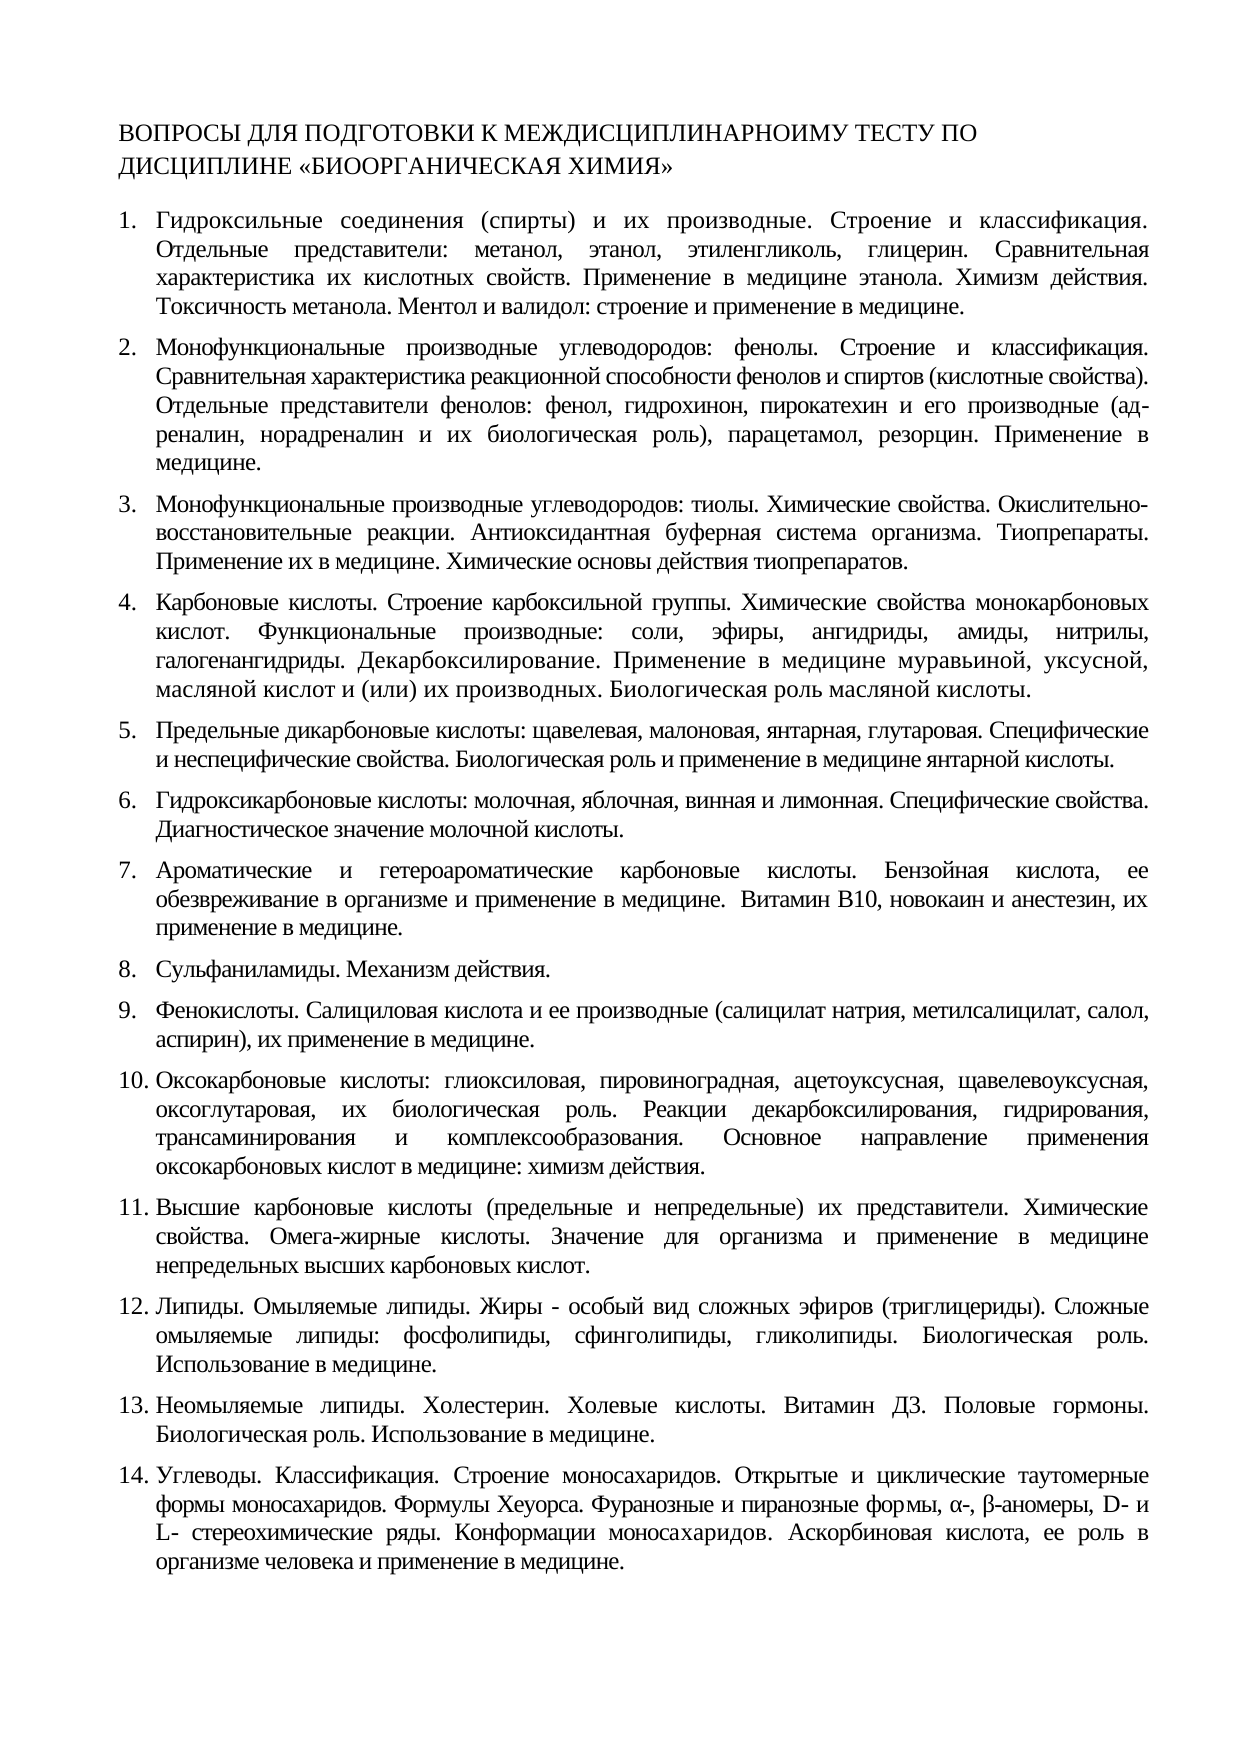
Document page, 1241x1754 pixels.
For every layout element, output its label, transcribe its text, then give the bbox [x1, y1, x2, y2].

list Монофункциональные производные углеводородов: фенолы. Строение и классификация. Сравнительная характеристика реакционной способности фенолов и спиртов (кислотные свойства). Отдельные представители фенолов: фенол, гидрохинон, пирокатехин и его производные (адреналин, норадреналин и их биологическая роль), парацетамол, резорцин. Применение в медицине. [118, 332, 1149, 476]
list Предельные дикарбоновые кислоты: щавелевая, малоновая, янтарная, глутаровая. Специфические и неспецифические свойства. Биологическая роль и применение в медицине янтарной кислоты. [118, 715, 1149, 772]
list Углеводы. Классификация. Строение моносахаридов. Открытые и циклические таутомерные формы моносахаридов. Формулы Хеуорса. Фуранозные и пиранозные формы, α-, β-аномеры, D- и L- стереохимические ряды. Конформации моносахаридов. Аскорбиновая кислота, ее роль в организме человека и применение в медицине. [118, 1460, 1149, 1575]
list Гидроксикарбоновые кислоты: молочная, яблочная, винная и лимонная. Специфические свойства. Диагностическое значение молочной кислоты. [118, 785, 1149, 842]
list Фенокислоты. Салициловая кислота и ее производные (салицилат натрия, метилсалицилат, салол, аспирин), их применение в медицине. [118, 995, 1149, 1052]
text ВОПРОСЫ ДЛЯ ПОДГОТОВКИ К МЕЖДИСЦИПЛИНАРНОИМУ ТЕСТУ ПО ДИСЦИПЛИНЕ «БИООРГАНИЧЕСКАЯ ХИМИЯ» [118, 118, 1152, 180]
list Липиды. Омыляемые липиды. Жиры - особый вид сложных эфиров (триглицериды). Сложные омыляемые липиды: фосфолипиды, сфинголипиды, гликолипиды. Биологическая роль. Использование в медицине. [118, 1291, 1149, 1377]
list Карбоновые кислоты. Строение карбоксильной группы. Химические свойства монокарбоновых кислот. Функциональные производные: соли, эфиры, ангидриды, амиды, нитрилы, галогенангидриды. Декарбоксилирование. Применение в медицине муравьиной, уксусной, масляной кислот и (или) их производных. Биологическая роль масляной кислоты. [118, 587, 1149, 702]
list Сульфаниламиды. Механизм действия. [118, 954, 1149, 982]
list Монофункциональные производные углеводородов: тиолы. Химические свойства. Окислительно-восстановительные реакции. Антиоксидантная буферная система организма. Тиопрепараты. Применение их в медицине. Химические основы действия тиопрепаратов. [118, 489, 1149, 575]
list Гидроксильные соединения (спирты) и их производные. Строение и классификация. Отдельные представители: метанол, этанол, этиленгликоль, глицерин. Сравнительная характеристика их кислотных свойств. Применение в медицине этанола. Химизм действия. Токсичность метанола. Ментол и валидол: строение и применение в медицине. [118, 205, 1149, 320]
list Высшие карбоновые кислоты (предельные и непредельные) их представители. Химические свойства. Омега-жирные кислоты. Значение для организма и применение в медицине непредельных высших карбоновых кислот. [118, 1192, 1149, 1279]
list Ароматические и гетероароматические карбоновые кислоты. Бензойная кислота, ее обезвреживание в организме и применение в медицине. Витамин В10, новокаин и анестезин, их применение в медицине. [118, 855, 1149, 941]
list Неомыляемые липиды. Холестерин. Холевые кислоты. Витамин Д3. Половые гормоны. Биологическая роль. Использование в медицине. [118, 1390, 1149, 1447]
list Оксокарбоновые кислоты: глиоксиловая, пировиноградная, ацетоуксусная, щавелевоуксусная, оксоглутаровая, их биологическая роль. Реакции декарбоксилирования, гидрирования, трансаминирования и комплексообразования. Основное направление применения оксокарбоновых кислот в медицине: химизм действия. [118, 1065, 1149, 1180]
